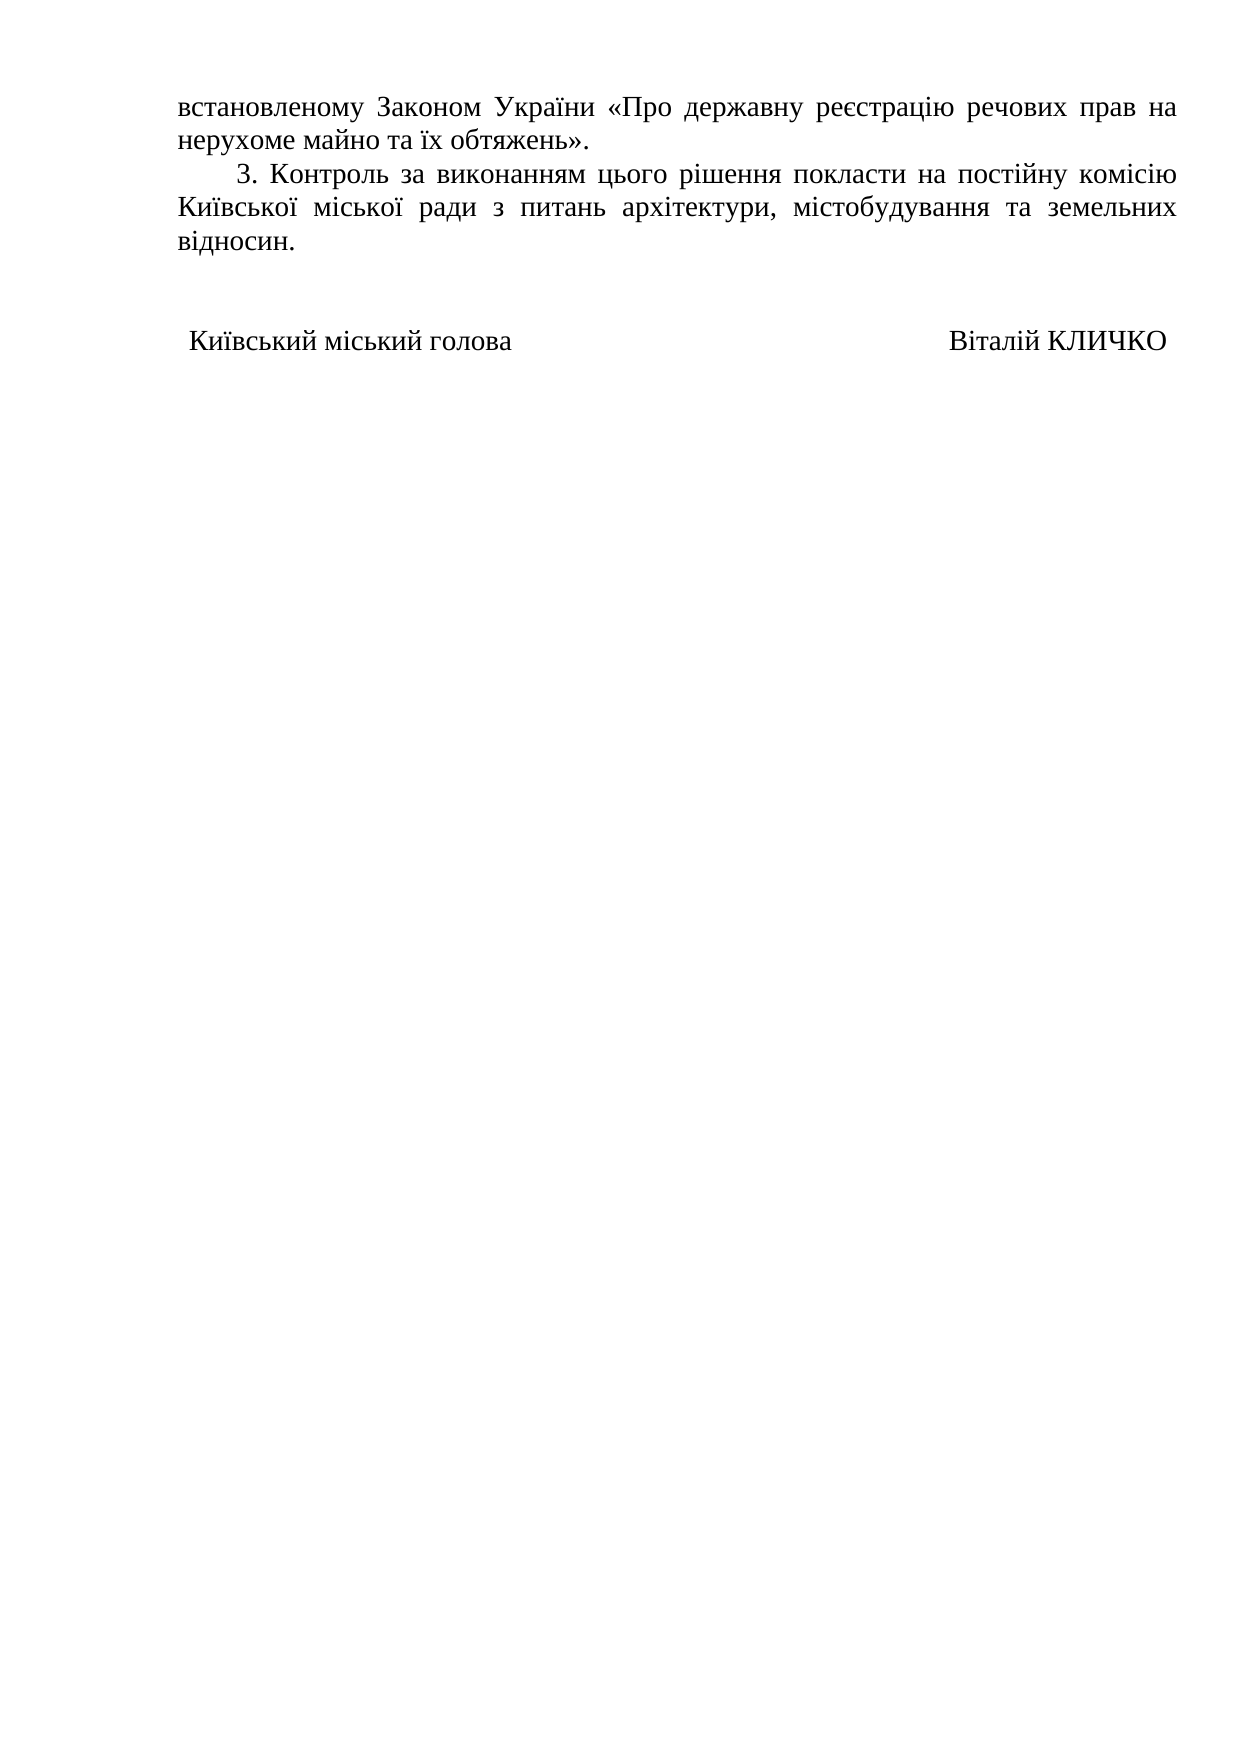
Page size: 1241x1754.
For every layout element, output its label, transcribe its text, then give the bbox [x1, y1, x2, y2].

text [177, 89, 1178, 156]
text 3. Контроль за виконанням цього рішення покласти на постійну комісію Київської міської ради з питань архітектури, містобудування та земельних відносин. [177, 156, 1178, 256]
table_header Київський міський голова [177, 324, 678, 357]
table_header Віталій КЛИЧКО [678, 324, 1178, 357]
